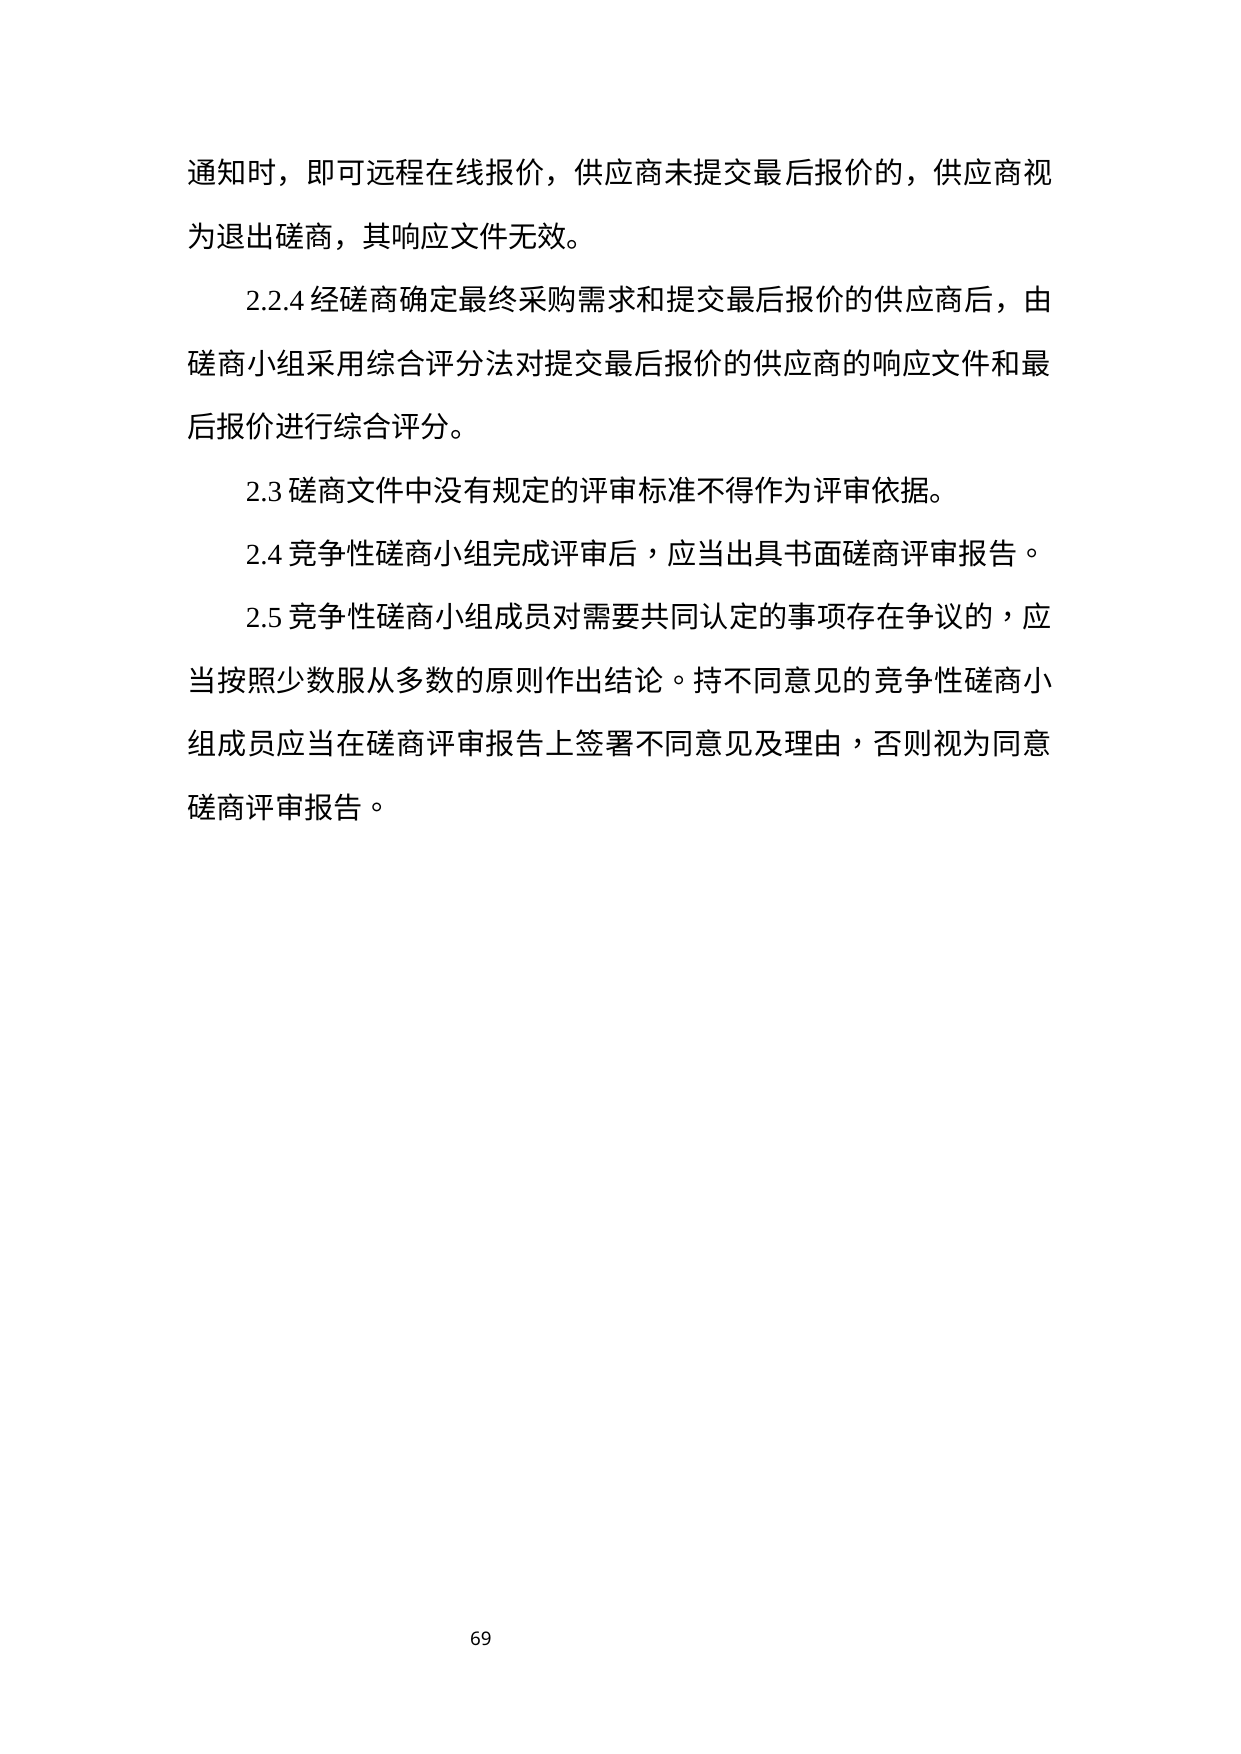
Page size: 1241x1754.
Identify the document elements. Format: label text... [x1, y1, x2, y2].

text 2.5竞争性磋商小组成员对需要共同认定的事项存在争议的，应当按照少数服从多数的原则作出结论。持不同意见的竞争性磋商小组成员应当在磋商评审报告上签署不同意见及理由，否则视为同意磋商评审报告。 [187, 594, 1053, 827]
text 2.4竞争性磋商小组完成评审后，应当出具书面磋商评审报告。 [187, 531, 1053, 573]
text 2.2.4经磋商确定最终采购需求和提交最后报价的供应商后，由磋商小组采用综合评分法对提交最后报价的供应商的响应文件和最后报价进行综合评分。 [187, 277, 1053, 446]
text 2.3磋商文件中没有规定的评审标准不得作为评审依据。 [187, 467, 1053, 509]
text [187, 150, 1053, 256]
